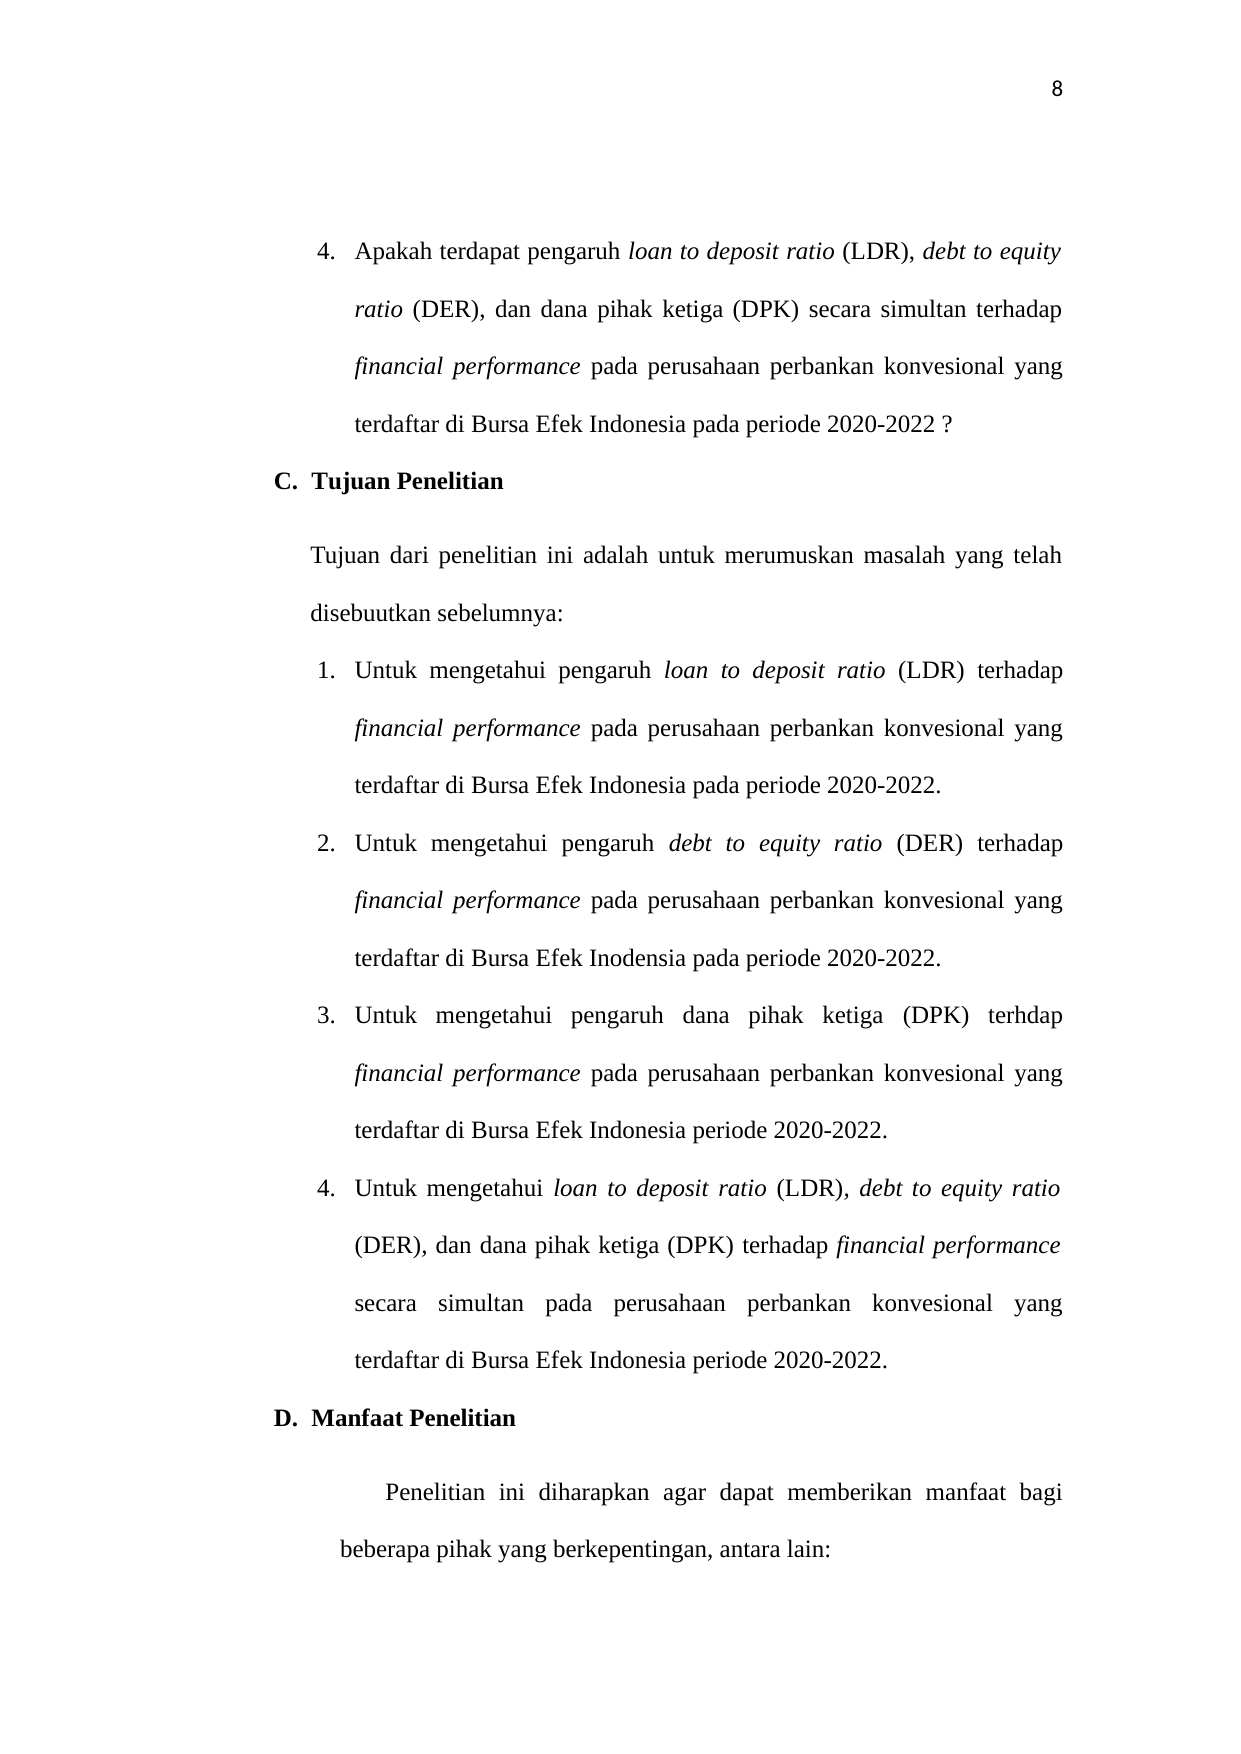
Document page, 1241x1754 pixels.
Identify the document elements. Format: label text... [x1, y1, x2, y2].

list Untuk mengetahui pengaruh debt to equity ratio (DER) terhadap financial performance pada perusahaan perbankan konvesional yang terdaftar di Bursa Efek Inodensia pada periode 2020-2022. [317, 828, 1063, 972]
subtitle Manfaat Penelitian [274, 1403, 1063, 1432]
subtitle Tujuan Penelitian [274, 466, 1063, 495]
text Penelitian ini diharapkan agar dapat memberikan manfaat bagi beberapa pihak yang berkepentingan, antara lain: [340, 1477, 1063, 1563]
list Untuk mengetahui pengaruh loan to deposit ratio (LDR) terhadap financial performance pada perusahaan perbankan konvesional yang terdaftar di Bursa Efek Indonesia pada periode 2020-2022. [317, 655, 1063, 799]
list Tujuan dari penelitian ini adalah untuk merumuskan masalah yang telah disebuutkan sebelumnya: [310, 540, 1063, 627]
list Apakah terdapat pengaruh loan to deposit ratio (LDR), debt to equity ratio (DER), dan dana pihak ketiga (DPK) secara simultan terhadap financial performance pada perusahaan perbankan konvesional yang terdaftar di Bursa Efek Indonesia pada periode 2020-2022 ? [317, 236, 1063, 437]
list Untuk mengetahui pengaruh dana pihak ketiga (DPK) terhdap financial performance pada perusahaan perbankan konvesional yang terdaftar di Bursa Efek Indonesia periode 2020-2022. [317, 1000, 1063, 1144]
list Untuk mengetahui loan to deposit ratio (LDR), debt to equity ratio (DER), dan dana pihak ketiga (DPK) terhadap financial performance secara simultan pada perusahaan perbankan konvesional yang terdaftar di Bursa Efek Indonesia periode 2020-2022. [317, 1173, 1063, 1374]
